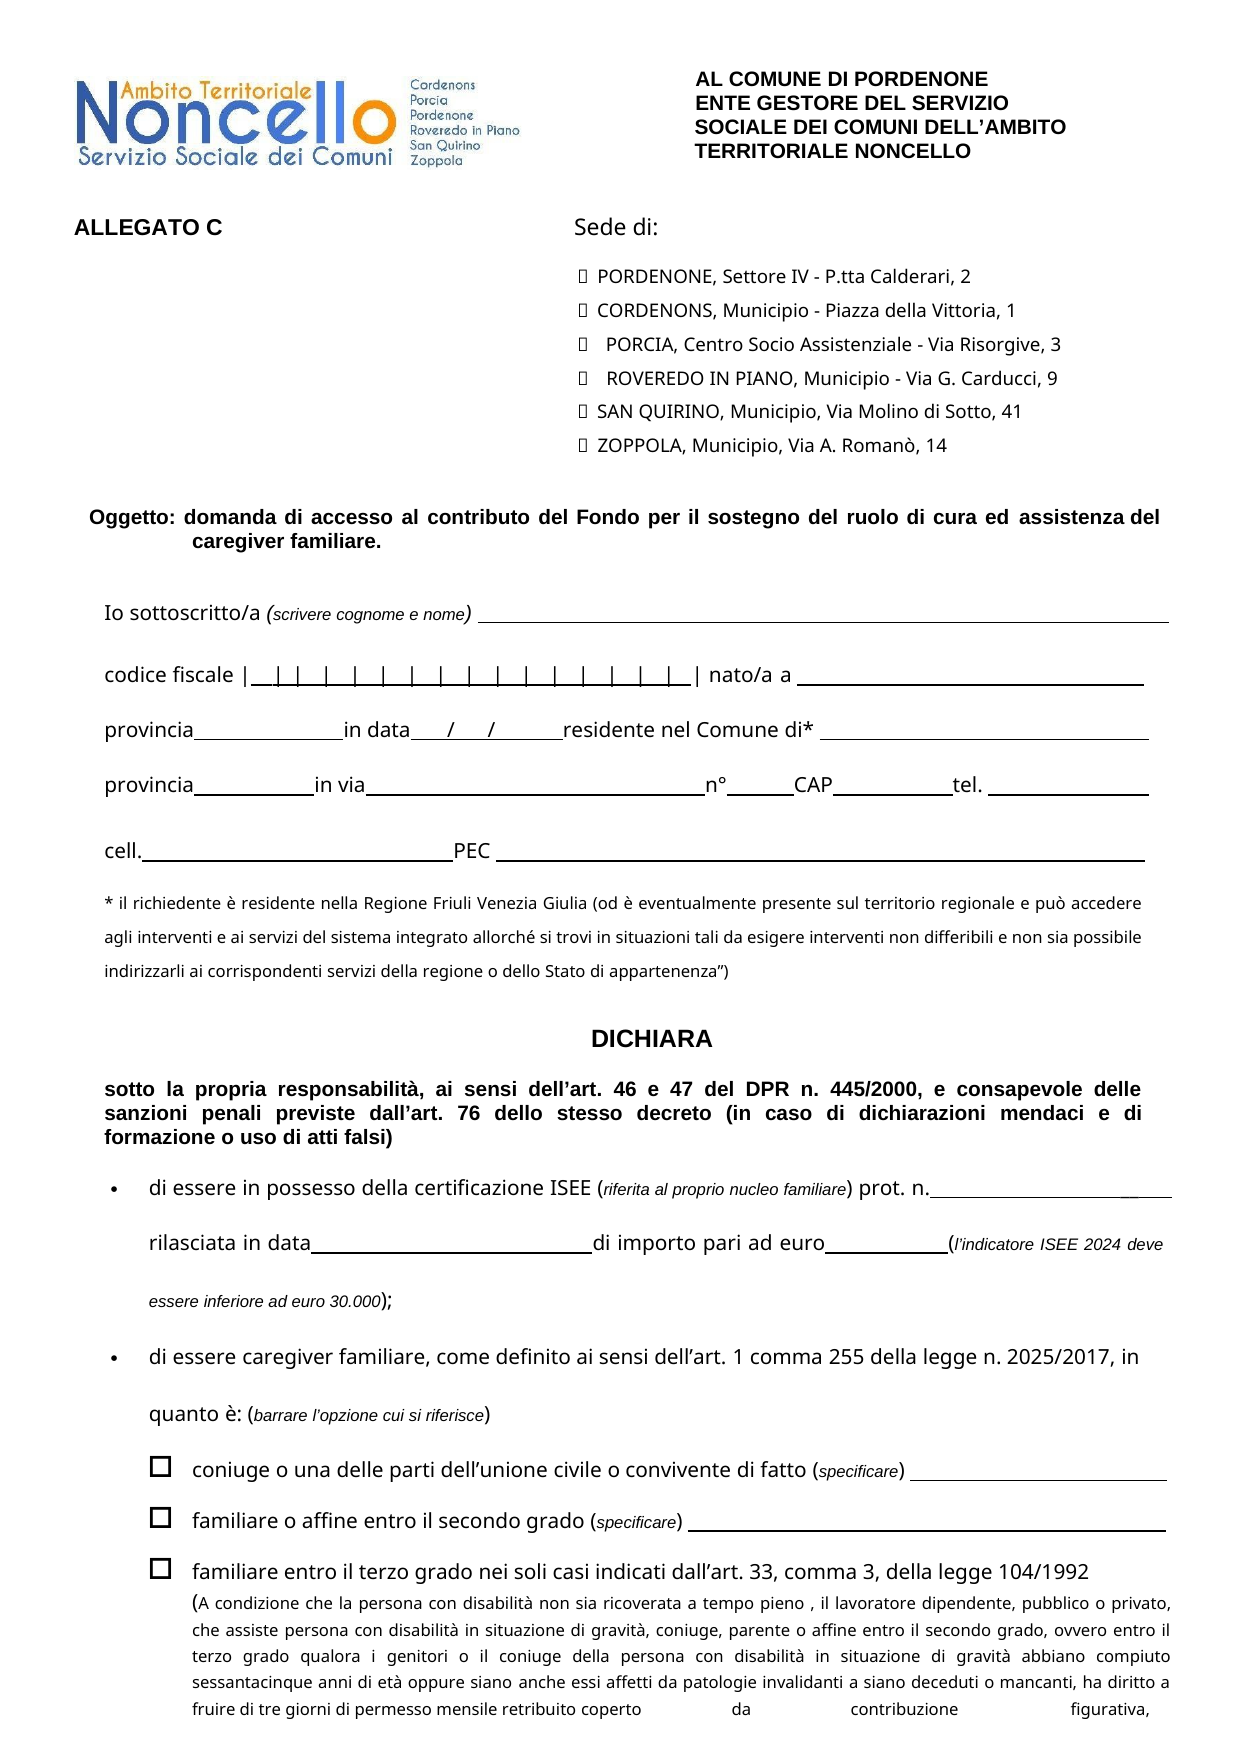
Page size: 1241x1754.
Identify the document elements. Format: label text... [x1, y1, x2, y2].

picture [73, 76, 522, 170]
subtitle AL COMUNE DI PORDENONE [695, 67, 1184, 91]
list di essere in possesso della certificazione ISEE (riferita al proprio nucleo familiare) prot. n. __ [111, 1173, 1184, 1201]
list di essere caregiver familiare, come definito ai sensi dell’art. 1 comma 255 della legge n. 2025/2017, in quanto è: (barrare l’opzione cui si riferisce) [111, 1342, 1166, 1427]
text provincia in via n° CAP tel. [104, 770, 1184, 798]
subtitle sotto la propria responsabilità, ai sensi dell’art. 46 e 47 del DPR n. 445/2000, e consapevole delle sanzioni penali previste dall’art. 76 dello stesso decreto (in caso di dichiarazioni mendaci e di formazione o uso di atti falsi) [104, 1077, 1142, 1149]
text  ROVEREDO IN PIANO, Municipio - Via G. Carducci, 9 [577, 365, 1184, 390]
text  SAN QUIRINO, Municipio, Via Molino di Sotto, 41 [577, 399, 1184, 424]
text Io sottoscritto/a (scrivere cognome e nome) [104, 598, 1184, 626]
text cell. PEC [104, 836, 1184, 864]
text ENTE GESTORE DEL SERVIZIO SOCIALE DEI COMUNI DELL’AMBITO TERRITORIALE NONCELLO [694, 91, 1107, 163]
text * il richiedente è residente nella Regione Friuli Venezia Giulia (od è eventualmente presente sul territorio regionale e può accedere agli interventi e ai servizi del sistema integrato allorché si trovi in situazioni tali da esigere interventi non differibili e non sia possibile indirizzarli ai corrispondenti servizi della regione o dello Stato di appartenenza”) [104, 891, 1143, 982]
text  CORDENONS, Municipio - Piazza della Vittoria, 1 [577, 297, 1184, 323]
text  ZOPPOLA, Municipio, Via A. Romanò, 14 [577, 433, 1184, 458]
text DICHIARA [589, 1024, 715, 1053]
list familiare entro il terzo grado nei soli casi indicati dall’art. 33, comma 3, della legge 104/1992 [147, 1557, 1184, 1586]
list familiare o affine entro il secondo grado (specificare) [147, 1506, 1184, 1535]
subtitle Oggetto: domanda di accesso al contributo del Fondo per il sostegno del ruolo di cura ed assistenza del caregiver familiare. [89, 505, 1184, 553]
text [192, 1587, 1171, 1720]
text codice fiscale | | | | | | | | | | | | | | | | | nato/a a [104, 660, 1184, 688]
text  PORCIA, Centro Socio Assistenziale - Via Risorgive, 3 [577, 331, 1184, 356]
text provincia in data / / residente nel Comune di* [104, 715, 1184, 743]
text rilasciata in data di importo pari ad euro (l’indicatore ISEE 2024 deve essere inferiore ad euro 30.000); [149, 1228, 1167, 1313]
text ALLEGATO C Sede di: [74, 211, 1184, 242]
list coniuge o una delle parti dell’unione civile o convivente di fatto (specificare) [147, 1456, 1184, 1484]
text  PORDENONE, Settore IV - P.tta Calderari, 2 [577, 263, 1184, 289]
